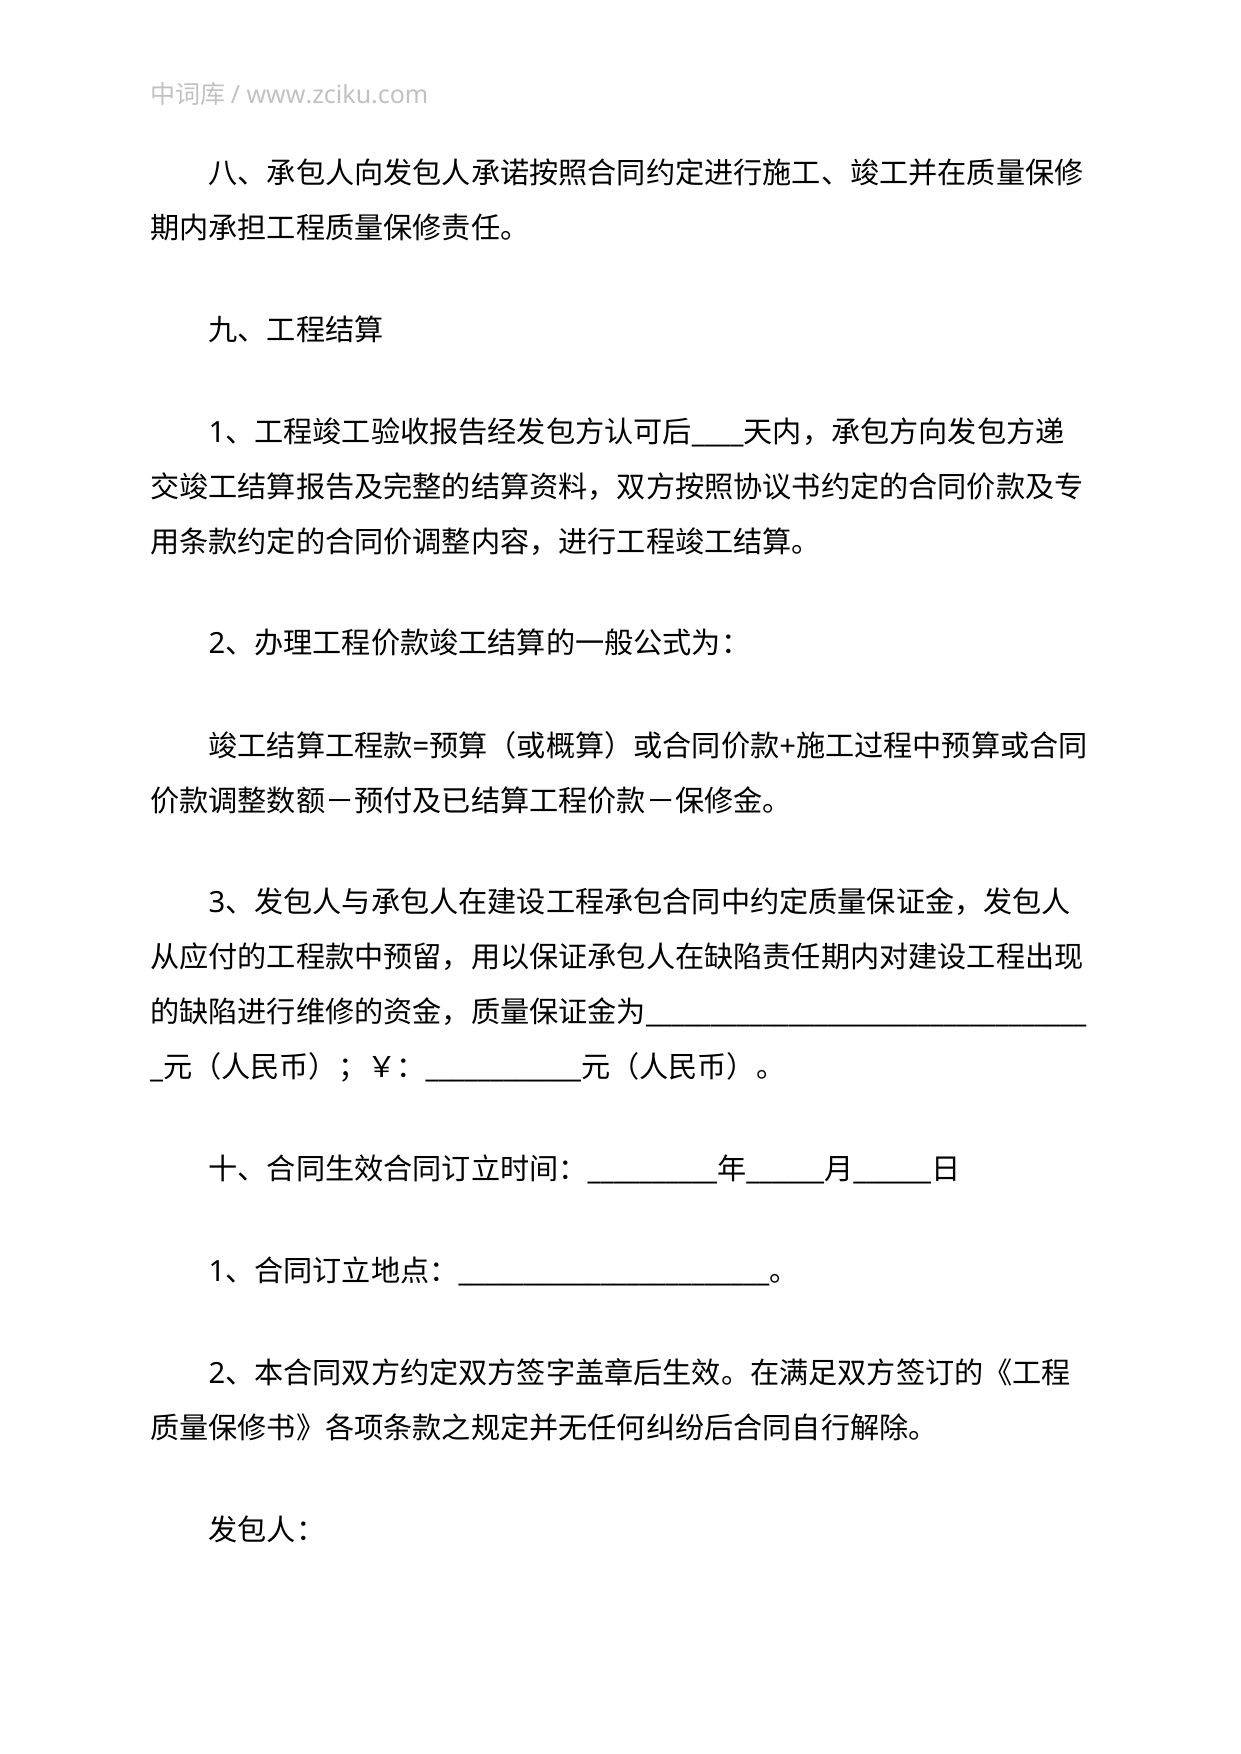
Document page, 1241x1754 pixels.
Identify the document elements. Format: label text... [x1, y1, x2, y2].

text 发包人： [150, 1506, 1090, 1549]
text 1、工程竣工验收报告经发包方认可后____天内，承包方向发包方递交竣工结算报告及完整的结算资料，双方按照协议书约定的合同价款及专用条款约定的合同价调整内容，进行工程竣工结算。 [150, 408, 1090, 561]
text 八、承包人向发包人承诺按照合同约定进行施工、竣工并在质量保修期内承担工程质量保修责任。 [150, 150, 1090, 247]
text 1、合同订立地点：________________________。 [150, 1248, 1090, 1290]
text 竣工结算工程款=预算（或概算）或合同价款+施工过程中预算或合同价款调整数额－预付及已结算工程价款－保修金。 [150, 722, 1090, 819]
text 2、本合同双方约定双方签字盖章后生效。在满足双方签订的《工程质量保修书》各项条款之规定并无任何纠纷后合同自行解除。 [150, 1350, 1090, 1447]
text 九、工程结算 [150, 307, 1090, 349]
text 2、办理工程价款竣工结算的一般公式为： [150, 620, 1090, 662]
text 十、合同生效合同订立时间：__________年______月______日 [150, 1146, 1090, 1188]
text 3、发包人与承包人在建设工程承包合同中约定质量保证金，发包人从应付的工程款中预留，用以保证承包人在缺陷责任期内对建设工程出现的缺陷进行维修的资金，质量保证金为___________________________________元（人民币）；￥：____________元（人民币）。 [150, 879, 1090, 1086]
